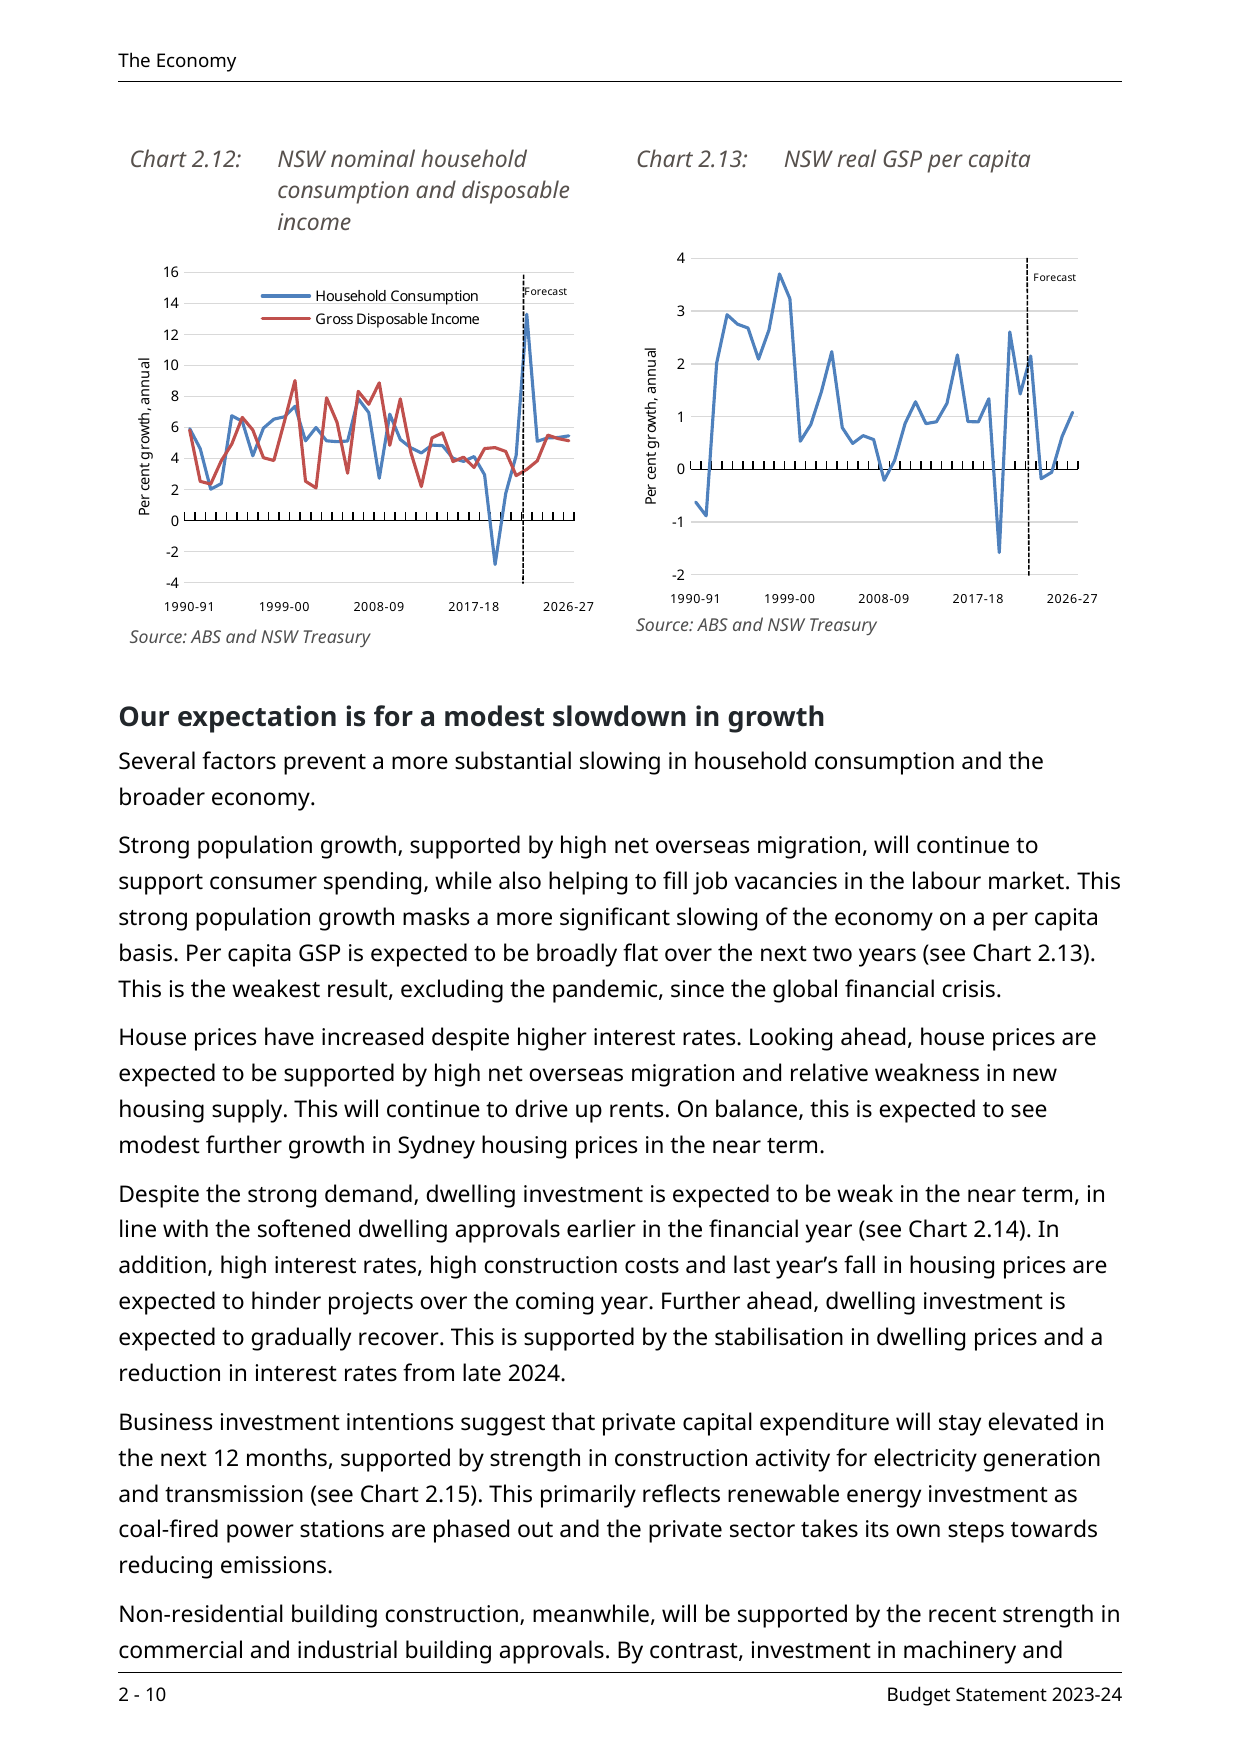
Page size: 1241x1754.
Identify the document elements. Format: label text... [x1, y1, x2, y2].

text Several factors prevent a more substantial slowing in household consumption and the broader economy. [118, 745, 1122, 812]
text Business investment intentions suggest that private capital expenditure will stay elevated in the next 12 months, supported by strength in construction activity for electricity generation and transmission (see Chart 2.15). This primarily reflects renewable energy investment as coal-fired power stations are phased out and the private sector takes its own steps towards reducing emissions. [118, 1406, 1122, 1581]
table_header NSW nominal household consumption and disposable income Source: ABS and NSW Treasury [118, 118, 624, 648]
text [118, 1598, 1122, 1665]
table_header NSW real GSP per capita Source: ABS and NSW Treasury [625, 118, 1122, 648]
text Despite the strong demand, dwelling investment is expected to be weak in the near term, in line with the softened dwelling approvals earlier in the financial year (see Chart 2.14). In addition, high interest rates, high construction costs and last year’s fall in housing prices are expected to hinder projects over the coming year. Further ahead, dwelling investment is expected to gradually recover. This is supported by the stabilisation in dwelling prices and a reduction in interest rates from late 2024. [118, 1177, 1122, 1388]
text Strong population growth, supported by high net overseas migration, will continue to support consumer spending, while also helping to fill job vacancies in the labour market. This strong population growth masks a more significant slowing of the economy on a per capita basis. Per capita GSP is expected to be broadly flat over the next two years (see Chart 2.13). This is the weakest result, excluding the pandemic, since the global financial crisis. [118, 829, 1122, 1004]
text House prices have increased despite higher interest rates. Looking ahead, house prices are expected to be supported by high net overseas migration and relative weakness in new housing supply. This will continue to drive up rents. On balance, this is expected to see modest further growth in Sydney housing prices in the near term. [118, 1021, 1122, 1160]
subtitle Our expectation is for a modest slowdown in growth [118, 697, 1122, 734]
